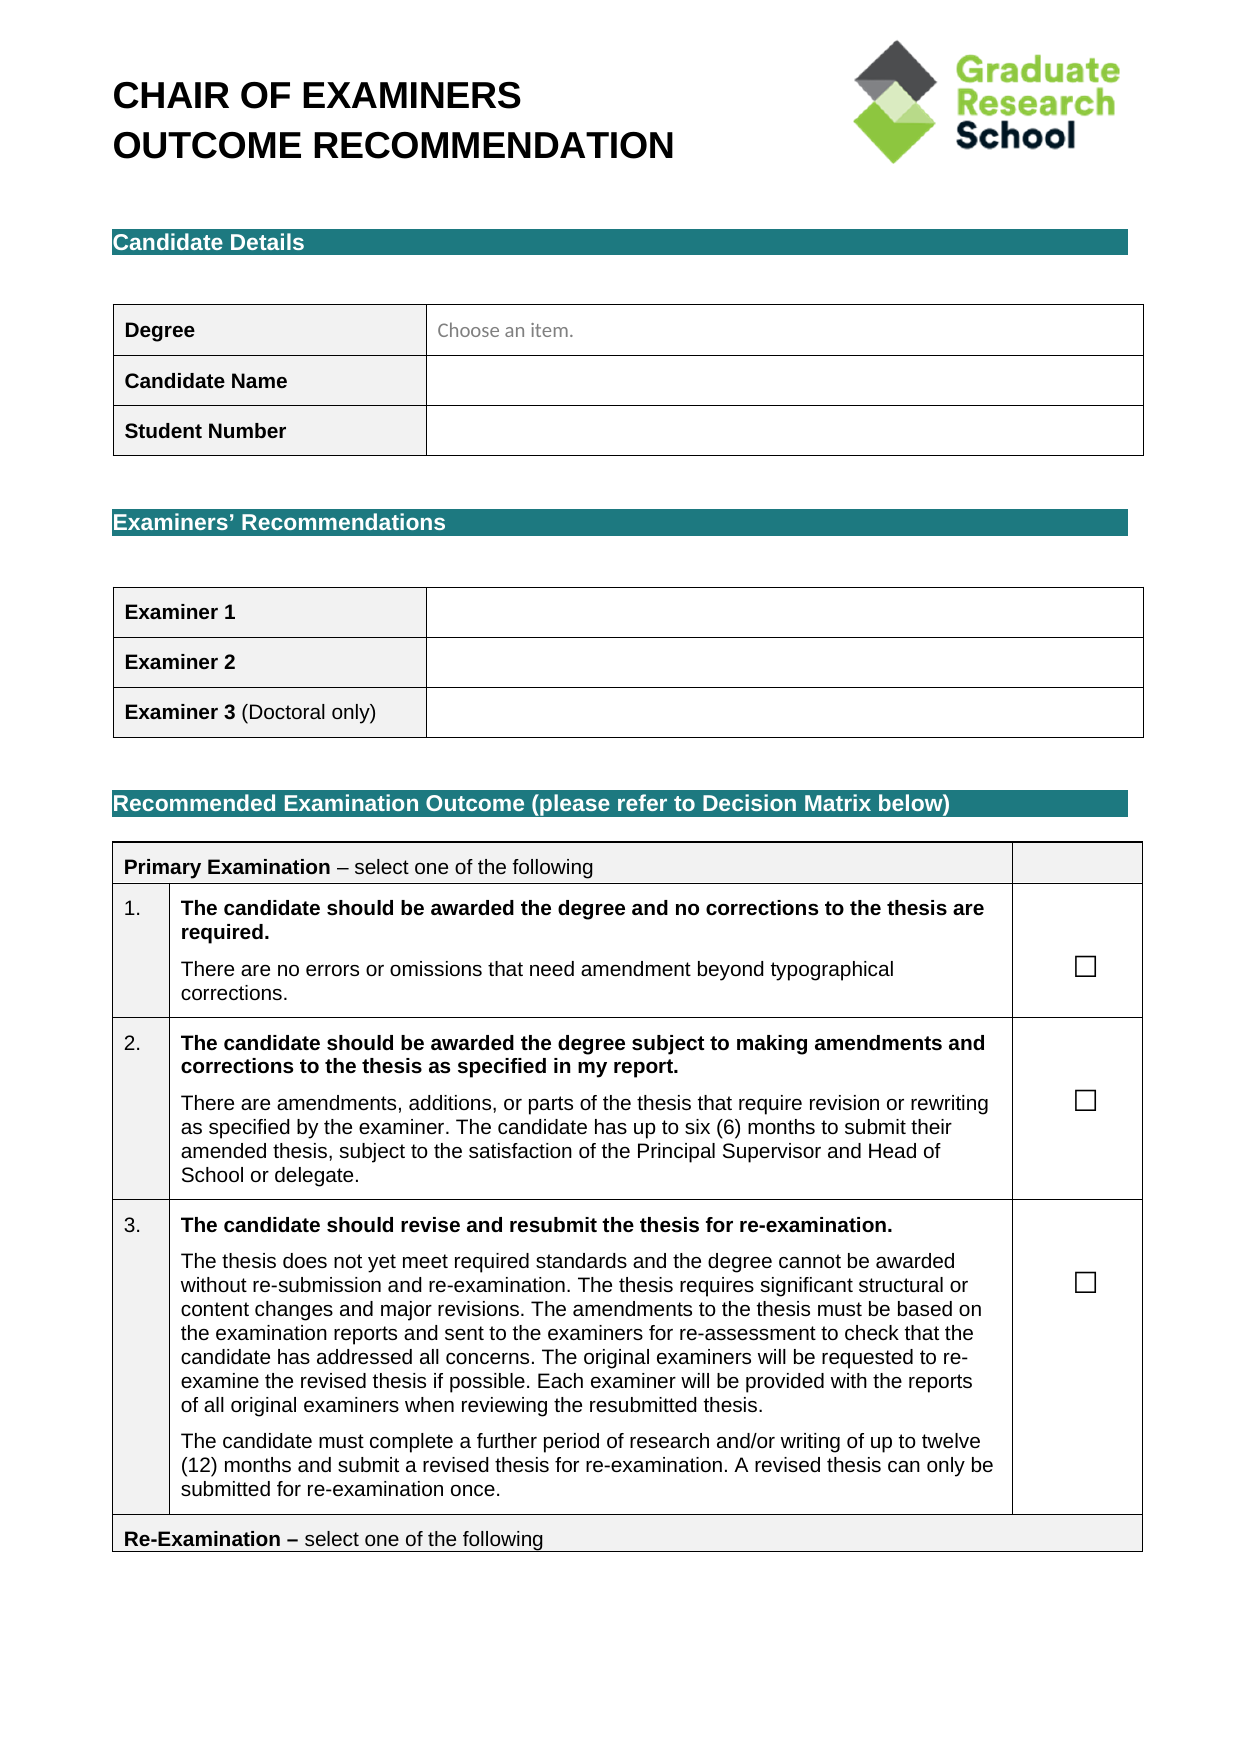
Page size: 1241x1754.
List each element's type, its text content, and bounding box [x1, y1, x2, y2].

table_cell [427, 688, 1143, 737]
table_cell Examiner 2 [114, 638, 426, 687]
table_cell [427, 356, 1143, 405]
text Examiners’ Recommendations [112, 509, 1128, 536]
table_cell 2. [113, 1018, 169, 1199]
table_cell 1. [113, 884, 169, 1017]
text Recommended Examination Outcome (please refer to Decision Matrix below) [112, 790, 1128, 817]
table_cell Candidate Name [114, 356, 426, 405]
table_header [1013, 843, 1142, 882]
table_cell The candidate should be awarded the degree and no corrections to the thesis are required. There are no errors or omissions that need amendment beyond typographical corrections. [170, 884, 1012, 1017]
picture [846, 39, 1129, 167]
table_cell [427, 638, 1143, 687]
table_cell Student Number [114, 406, 426, 455]
table_cell The candidate should be awarded the degree subject to making amendments and corrections to the thesis as specified in my report. There are amendments, additions, or parts of the thesis that require revision or rewriting as specified by the examiner. The candidate has up to six (6) months to submit their amended thesis, subject to the satisfaction of the Principal Supervisor and Head of School or delegate. [170, 1018, 1012, 1199]
table_cell [427, 406, 1143, 455]
table_cell 3. [113, 1200, 169, 1514]
table_cell The candidate should revise and resubmit the thesis for re-examination. The thesis does not yet meet required standards and the degree cannot be awarded without re-submission and re-examination. The thesis requires significant structural or content changes and major revisions. The amendments to the thesis must be based on the examination reports and sent to the examiners for re-assessment to check that the candidate has addressed all concerns. The original examiners will be requested to re-examine the revised thesis if possible. Each examiner will be provided with the reports of all original examiners when reviewing the resubmitted thesis. The candidate must complete a further period of research and/or writing of up to twelve (12) months and submit a revised thesis for re-examination. A revised thesis can only be submitted for re-examination once. [170, 1200, 1012, 1514]
table_header Degree [114, 305, 426, 355]
table_header [427, 588, 1143, 637]
table_cell Examiner 3 (Doctoral only) [114, 688, 426, 737]
table_cell Re-Examination – select one of the following [113, 1515, 1142, 1551]
table_header [427, 305, 1143, 355]
table_header Examiner 1 [114, 588, 426, 637]
text Candidate Details [112, 229, 1128, 255]
table_header Primary Examination – select one of the following [113, 843, 1012, 882]
